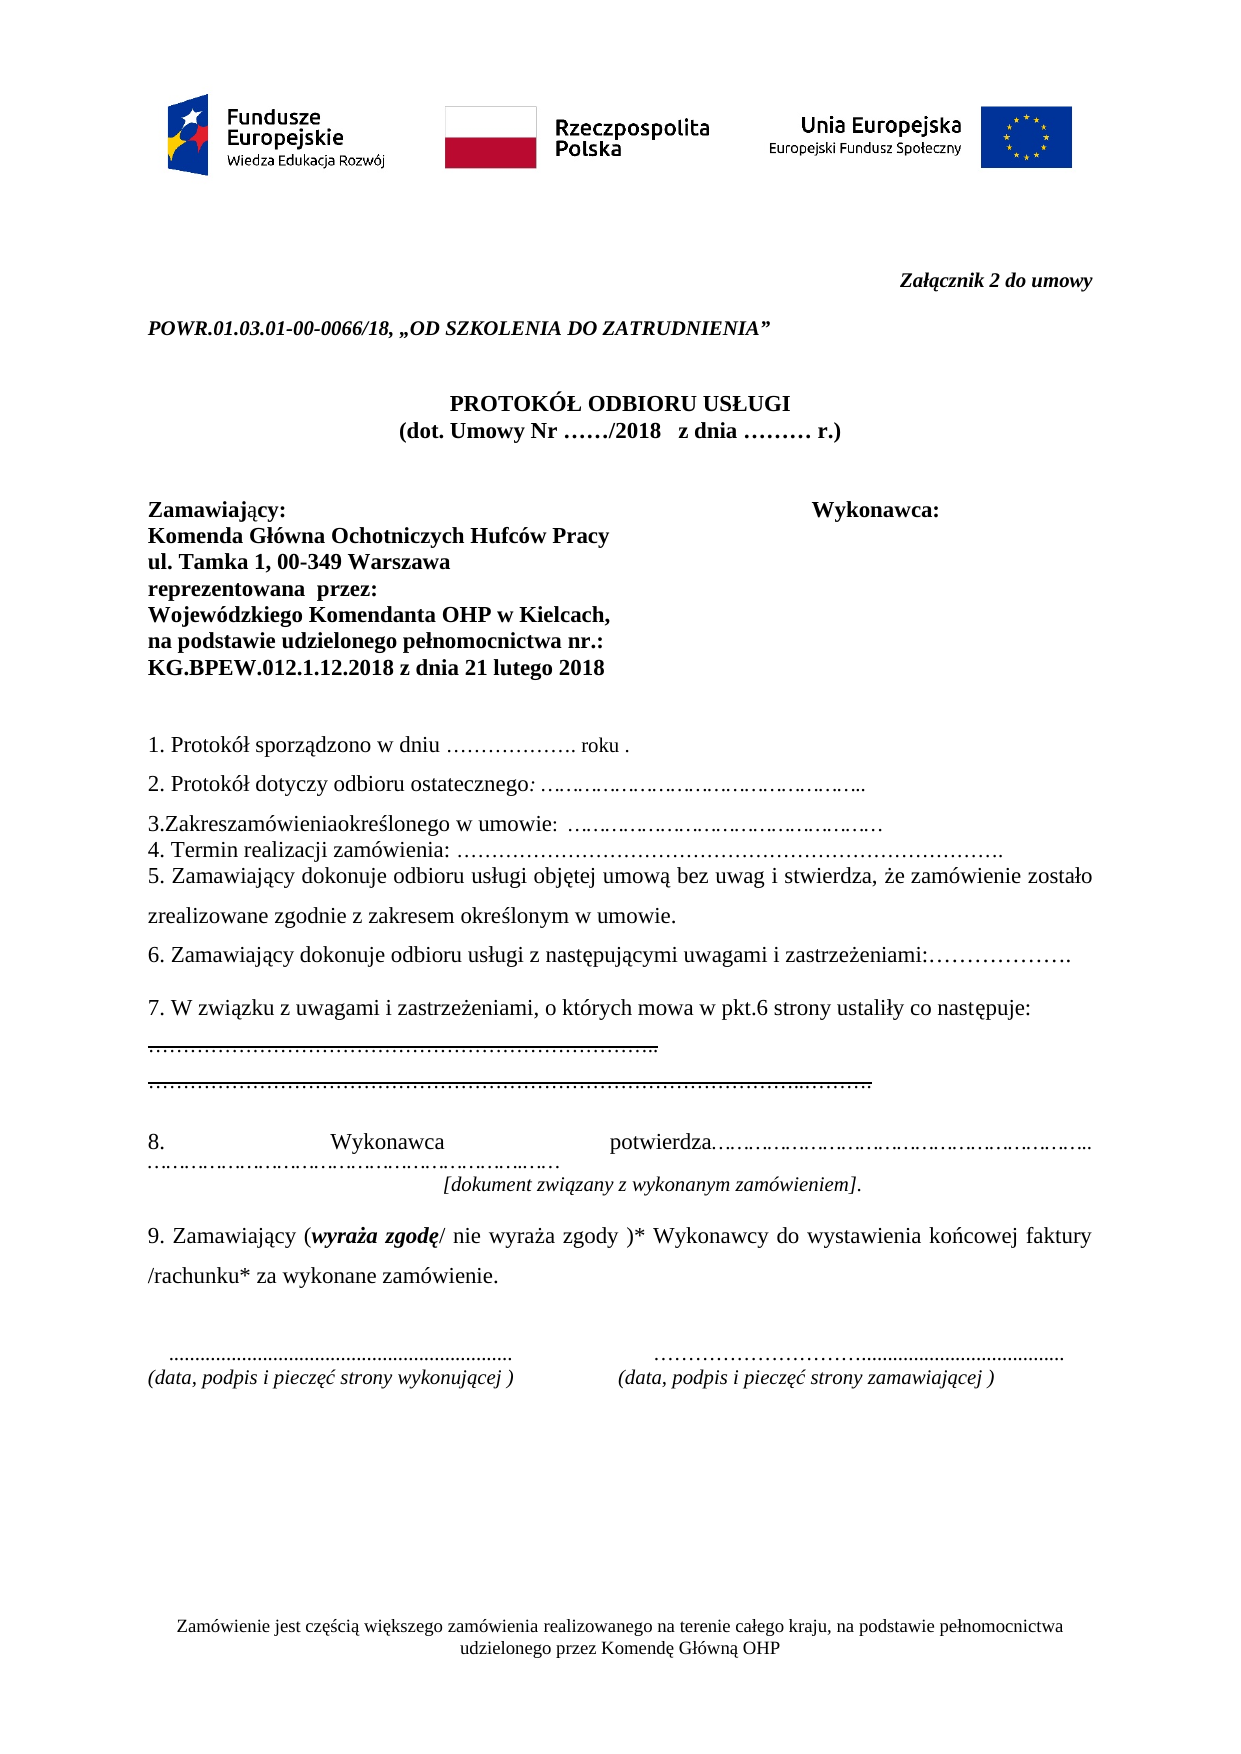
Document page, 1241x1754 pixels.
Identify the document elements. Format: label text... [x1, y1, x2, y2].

text POWR.01.03.01-00-0066/18, „OD SZKOLENIA DO ZATRUDNIENIA” [148, 316, 1093, 340]
text Wojewódzkiego Komendanta OHP w Kielcach, [148, 601, 1093, 627]
text .................................................................. …………………………....................................... [148, 1341, 1093, 1365]
text 8. Wykonawca potwierdza……………………………………………………..…………………………………………………….…… [148, 1134, 1093, 1172]
text ul. Tamka 1, 00-349 Warszawa [148, 548, 1093, 575]
text 2. Protokół dotyczy odbioru ostatecznego: …………………………………………….. [148, 770, 1093, 796]
text [dokument związany z wykonanym zamówieniem]. [148, 1172, 1093, 1196]
text (data, podpis i pieczęć strony wykonującej ) (data, podpis i pieczęć strony zamawiającej ) [148, 1365, 1093, 1389]
text 9. Zamawiający (wyraża zgodę/ nie wyraża zgody )* Wykonawcy do wystawienia końcowej faktury /rachunku* za wykonane zamówienie. [148, 1222, 1093, 1288]
text KG.BPEW.012.1.12.2018 z dnia 21 lutego 2018 [148, 654, 1093, 680]
text Zamawiający: Wykonawca: [148, 496, 1093, 522]
text 3.Zakreszamówieniaokreślonego w umowie: …………………………………………… [148, 809, 1093, 836]
text PROTOKÓŁ ODBIORU USŁUGI [148, 390, 1093, 417]
text na podstawie udzielonego pełnomocnictwa nr.: [148, 627, 1093, 654]
text reprezentowana przez: [148, 575, 1093, 601]
text 5. Zamawiający dokonuje odbioru usługi objętej umową bez uwag i stwierdza, że zamówienie zostało zrealizowane zgodnie z zakresem określonym w umowie. [148, 862, 1093, 928]
text 6. Zamawiający dokonuje odbioru usługi z następującymi uwagami i zastrzeżeniami:………………. [148, 941, 1093, 968]
text 4. Termin realizacji zamówienia: ……………………………………………………………………. [148, 836, 1093, 862]
text 1. Protokół sporządzono w dniu ………………. roku . [148, 731, 1093, 757]
text (dot. Umowy Nr ……/2018 z dnia ……… r.) [148, 417, 1093, 443]
text Załącznik 2 do umowy [148, 268, 1093, 292]
text 7. W związku z uwagami i zastrzeżeniami, o których mowa w pkt.6 strony ustaliły co następuje: [148, 994, 1093, 1020]
text ………………………………………………………………..…………………………………………………………………………………..………. [148, 1033, 1093, 1093]
picture [147, 73, 1092, 196]
text Komenda Główna Ochotniczych Hufców Pracy [148, 522, 1093, 548]
